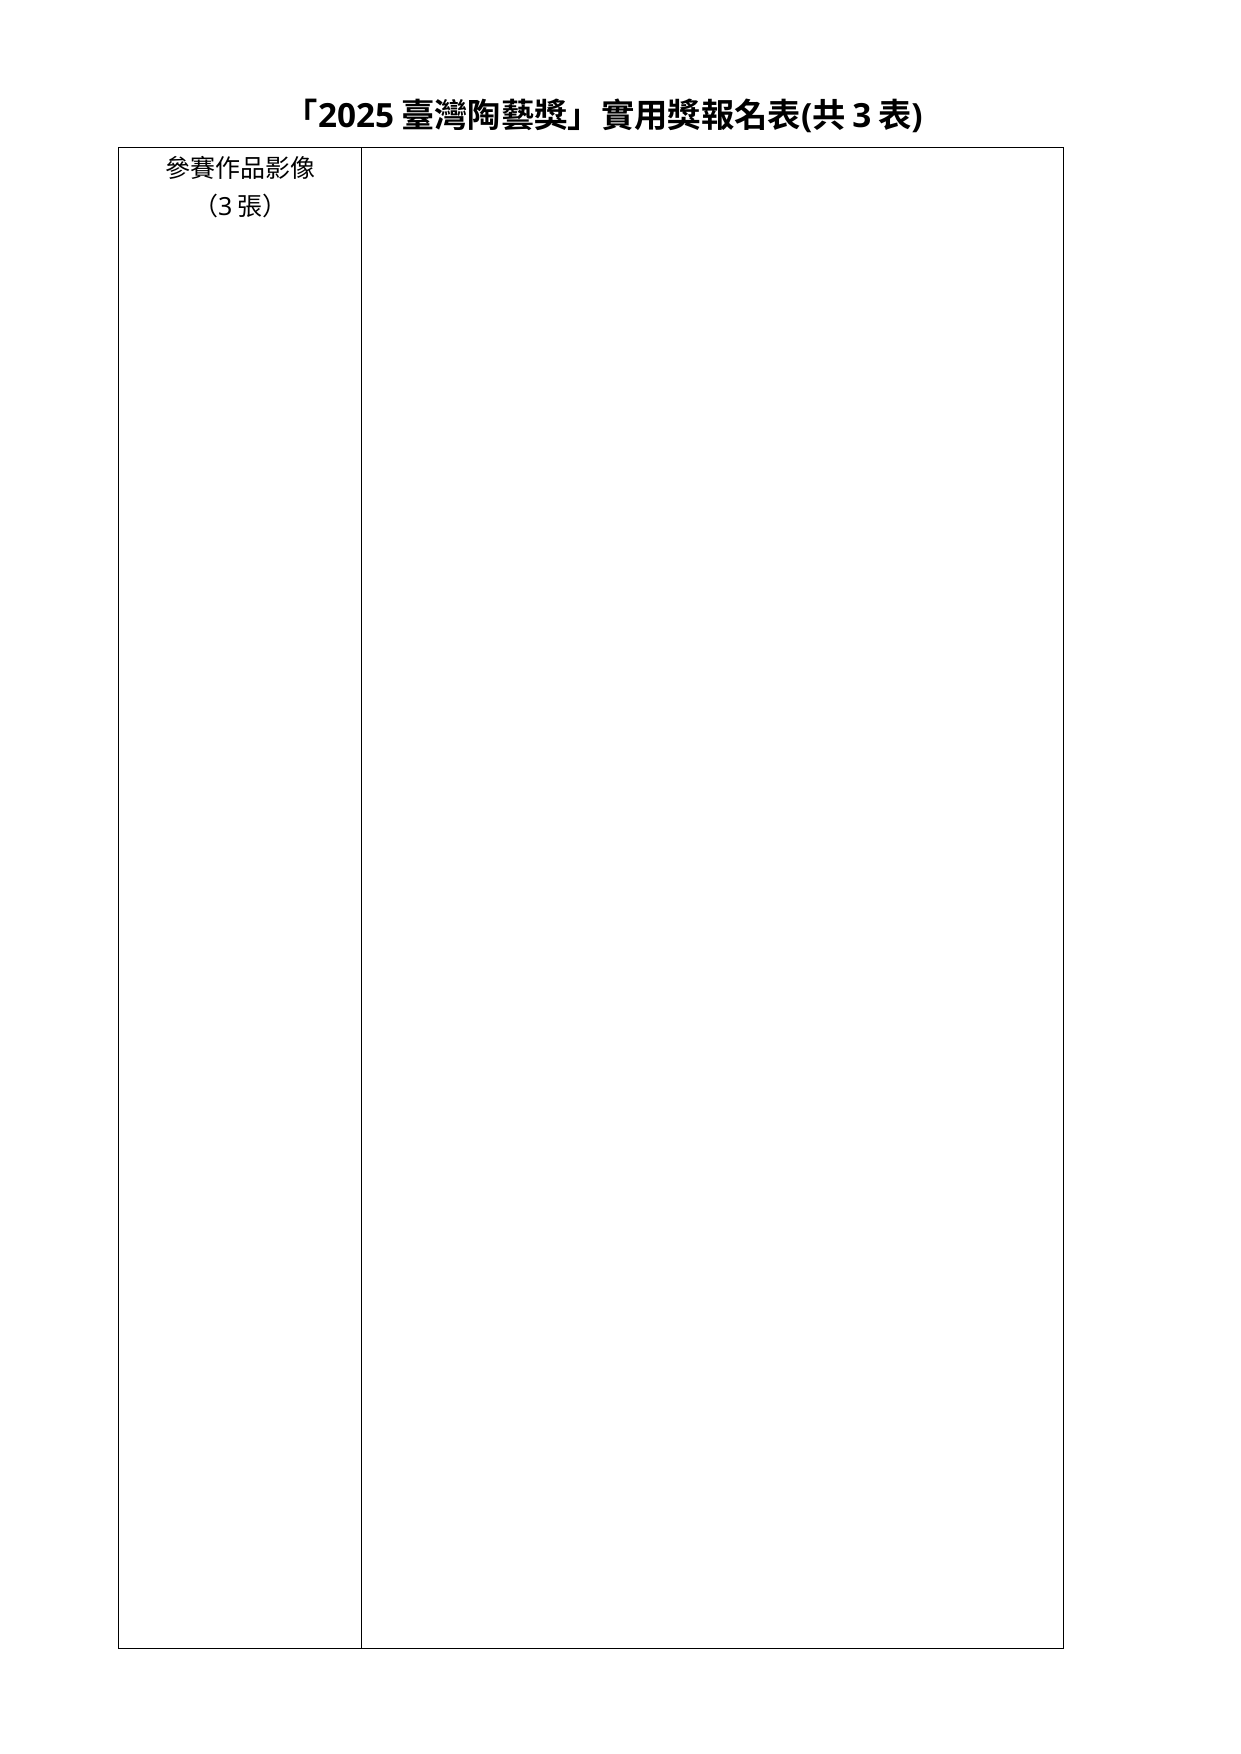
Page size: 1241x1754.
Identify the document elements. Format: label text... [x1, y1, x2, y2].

table_cell [362, 148, 1063, 1648]
table_cell 參賽作品影像 （3張） [119, 148, 361, 1648]
